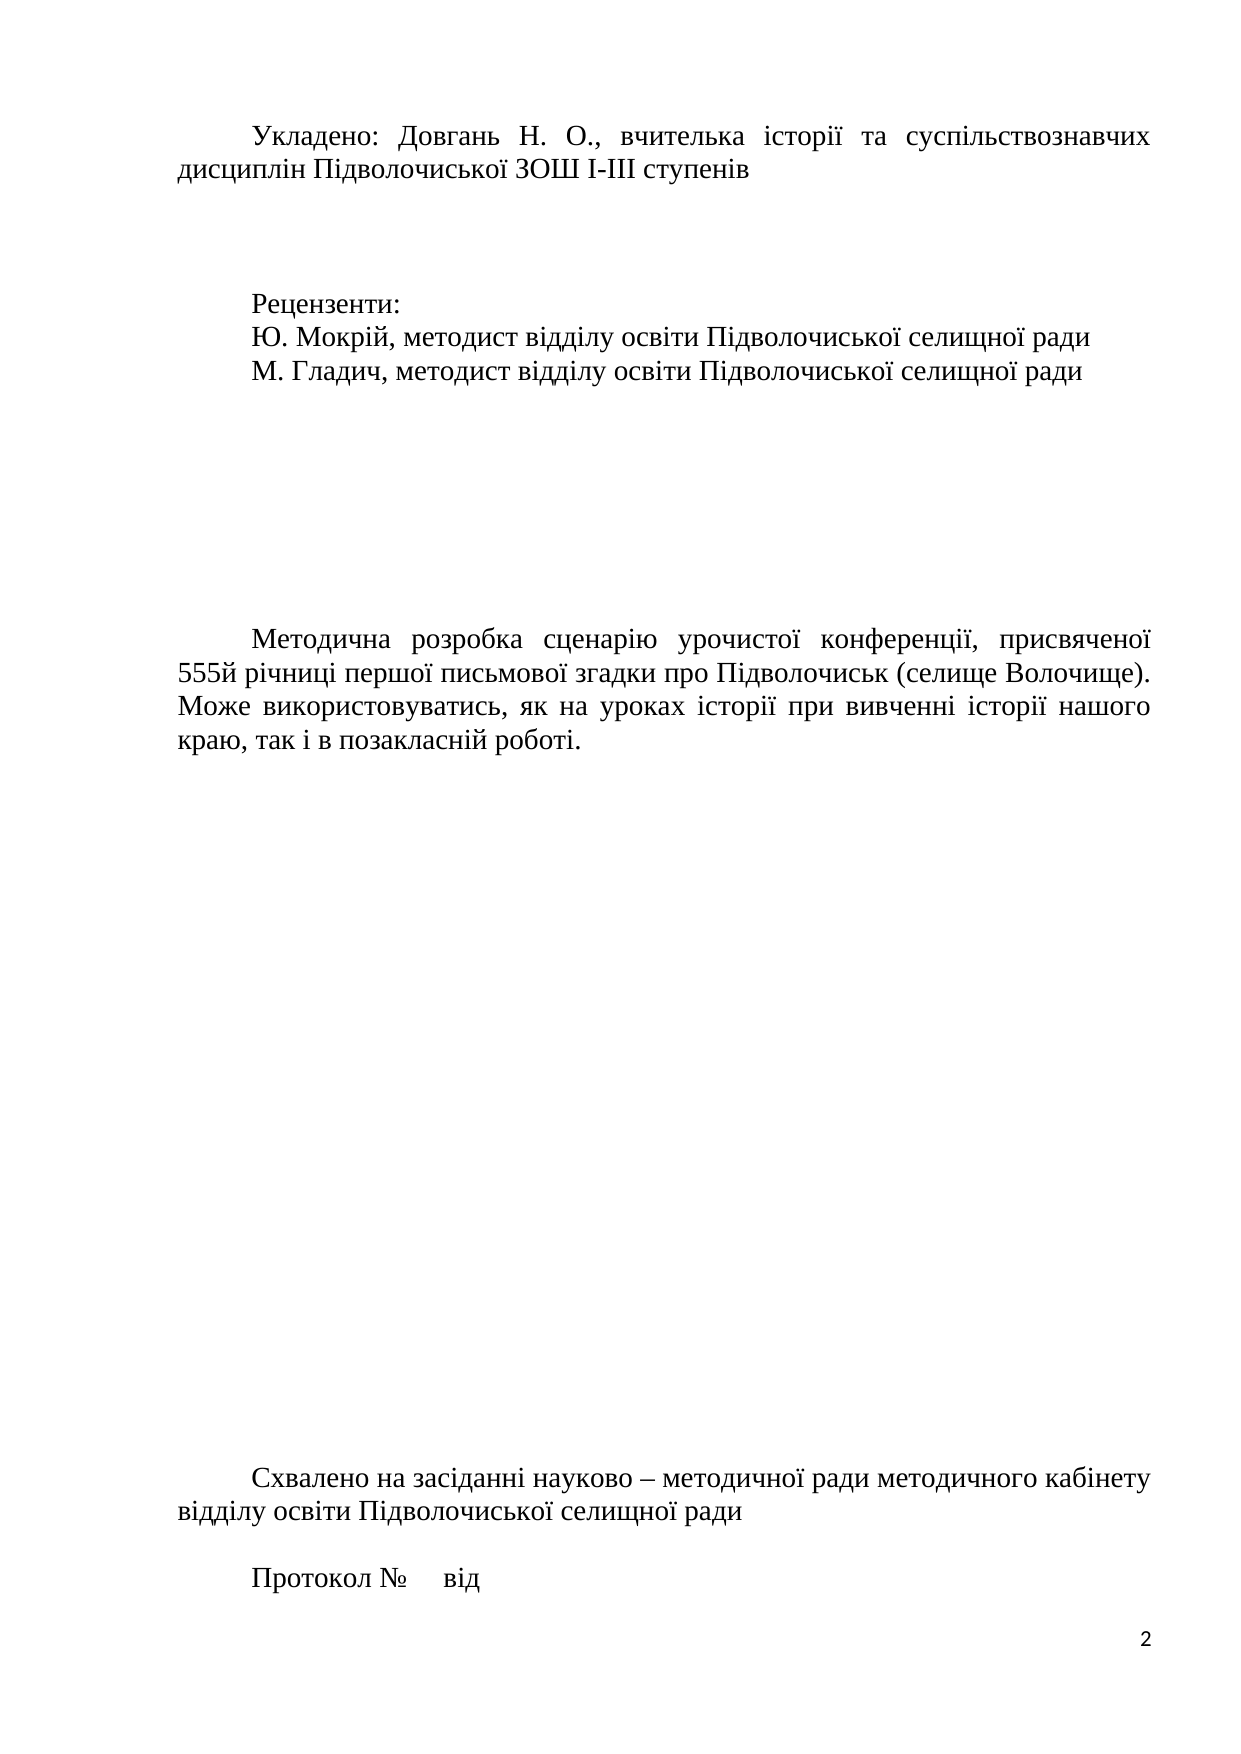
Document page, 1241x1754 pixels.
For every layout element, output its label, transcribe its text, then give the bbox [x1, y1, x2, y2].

text Укладено: Довгань Н. О., вчителька історії та суспільствознавчих дисциплін Підволочиської ЗОШ І-ІІІ ступенів [177, 118, 1152, 185]
text Схвалено на засіданні науково – методичної ради методичного кабінету відділу освіти Підволочиської селищної ради [177, 1460, 1152, 1527]
text Методична розробка сценарію урочистої конференції, присвяченої 555й річниці першої письмової згадки про Підволочиськ (селище Волочище). Може використовуватись, як на уроках історії при вивченні історії нашого краю, так і в позакласній роботі. [177, 621, 1152, 755]
text М. Гладич, методист відділу освіти Підволочиської селищної ради [177, 353, 1152, 386]
text Ю. Мокрій, методист відділу освіти Підволочиської селищної ради [177, 319, 1152, 353]
text Рецензенти: [177, 286, 1152, 319]
text Протокол № від [177, 1560, 1152, 1594]
